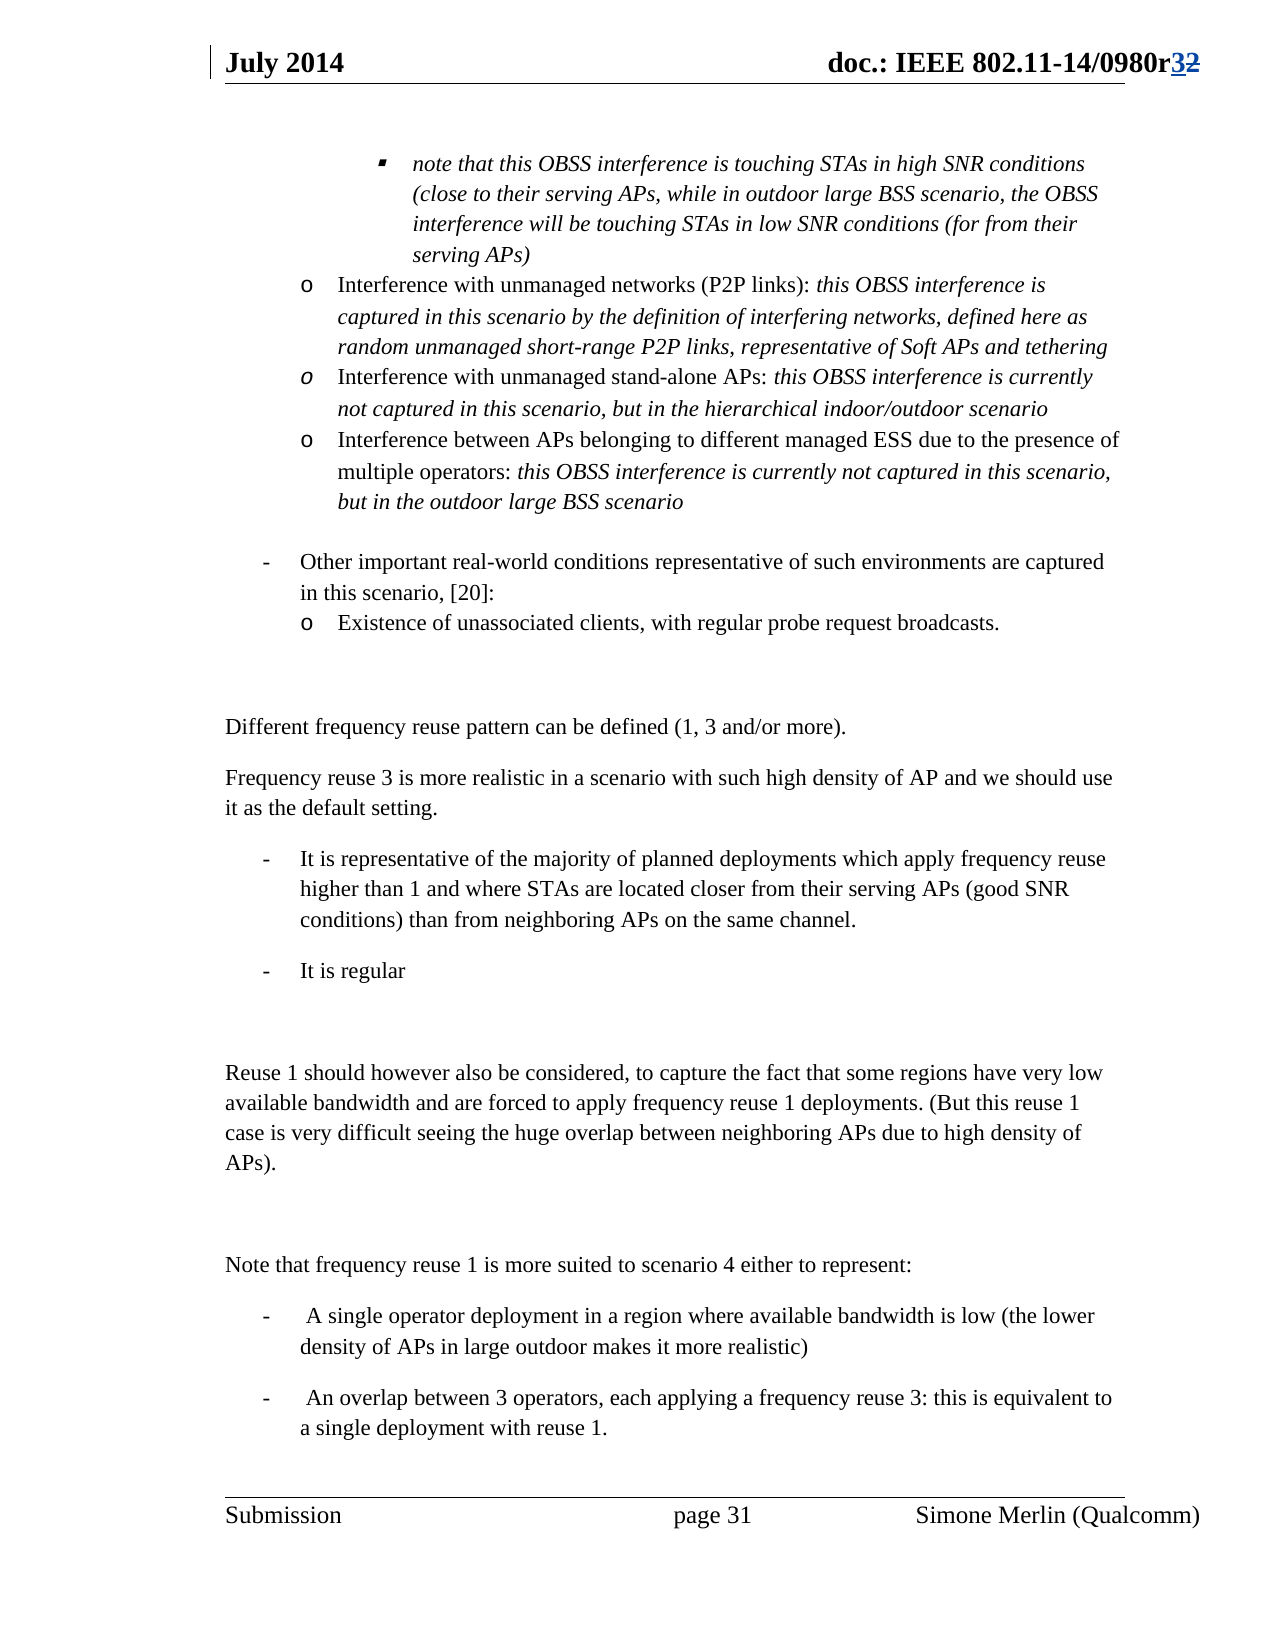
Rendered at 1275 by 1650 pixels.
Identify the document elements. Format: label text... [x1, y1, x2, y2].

list Interference between APs belonging to different managed ESS due to the presence of multiple operators: this OBSS interference is currently not captured in this scenario, but in the outdoor large BSS scenario [300, 426, 1125, 514]
list Other important real-world conditions representative of such environments are captured in this scenario, [20]: [262, 548, 1125, 605]
list It is representative of the majority of planned deployments which apply frequency reuse higher than 1 and where STAs are located closer from their serving APs (good SNR conditions) than from neighboring APs on the same channel. [262, 845, 1125, 932]
text Different frequency reuse pattern can be defined (1, 3 and/or more). [225, 713, 1125, 739]
list It is regular [262, 957, 1125, 983]
text Reuse 1 should however also be considered, to capture the fact that some regions have very low available bandwidth and are forced to apply frequency reuse 1 deployments. (But this reuse 1 case is very difficult seeing the huge overlap between neighboring APs due to high density of APs). [225, 1059, 1125, 1176]
list note that this OBSS interference is touching STAs in high SNR conditions (close to their serving APs, while in outdoor large BSS scenario, the OBSS interference will be touching STAs in low SNR conditions (for from their serving APs) [375, 150, 1125, 267]
list Interference with unmanaged stand-alone APs: this OBSS interference is currently not captured in this scenario, but in the hierarchical indoor/outdoor scenario [300, 363, 1125, 422]
text Note that frequency reuse 1 is more suited to scenario 4 either to represent: [225, 1252, 1125, 1278]
list A single operator deployment in a region where available bandwidth is low (the lower density of APs in large outdoor makes it more realistic) [262, 1303, 1125, 1359]
text Frequency reuse 3 is more realistic in a scenario with such high density of AP and we should use it as the default setting. [225, 764, 1125, 821]
list An overlap between 3 operators, each applying a frequency reuse 3: this is equivalent to a single deployment with reuse 1. [262, 1384, 1125, 1440]
list Existence of unassociated clients, with regular probe request broadcasts. [300, 609, 1125, 637]
list Interference with unmanaged networks (P2P links): this OBSS interference is captured in this scenario by the definition of interfering networks, defined here as random unmanaged short-range P2P links, representative of Soft APs and tethering [300, 271, 1125, 359]
